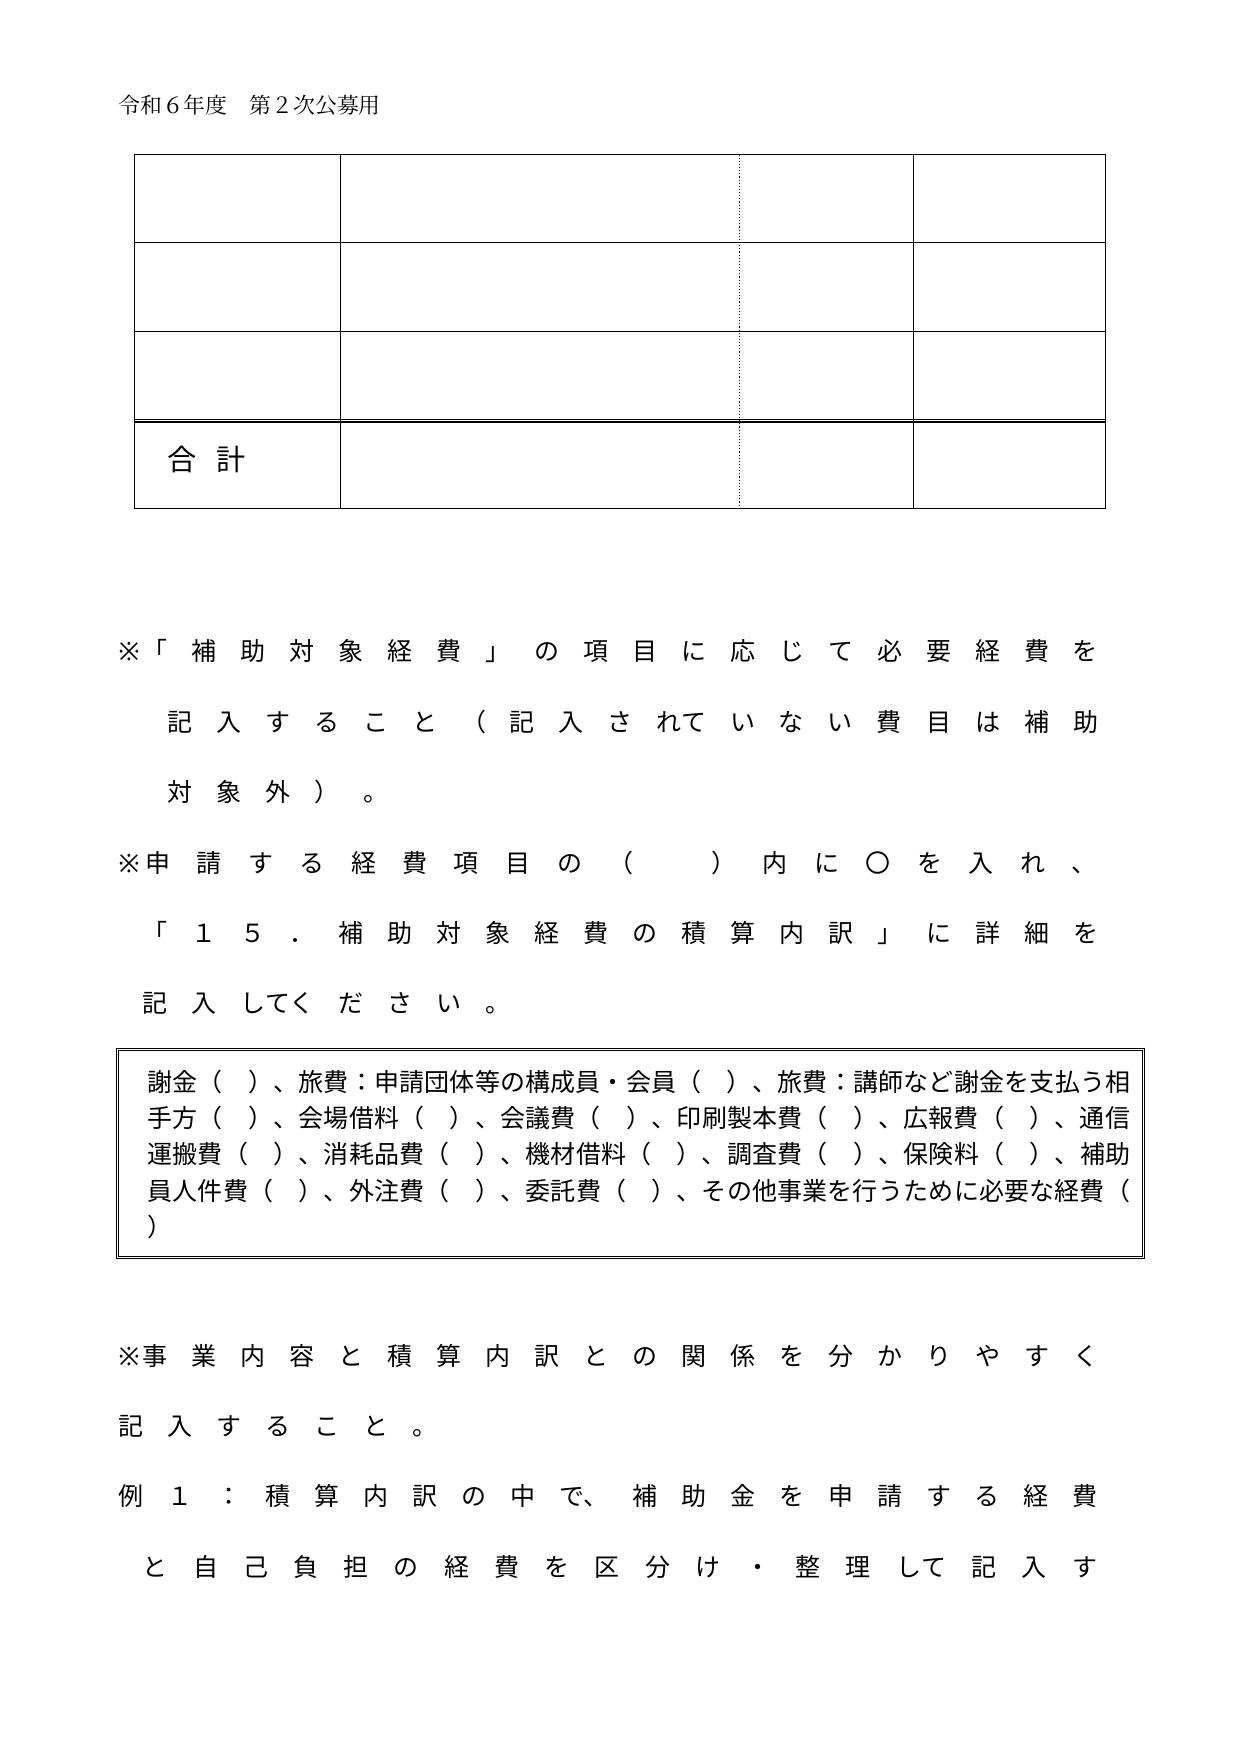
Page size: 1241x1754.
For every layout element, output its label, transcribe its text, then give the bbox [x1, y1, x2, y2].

text ※事業内容と積算内訳との関係を分かりやすく記入すること。 [118, 1319, 1122, 1460]
table_cell [914, 155, 1105, 242]
table_cell [135, 155, 340, 242]
table_cell [739, 243, 913, 331]
table_cell [914, 423, 1105, 508]
table_cell [341, 332, 739, 419]
table_header 謝金（ ）、旅費：申請団体等の構成員・会員（ ）、旅費：講師など謝金を支払う相手方（ ）、会場借料（ ）、会議費（ ）、印刷製本費（ ）、広報費（ ）、通信運搬費（ ）、消耗品費（ ）、機材借料（ ）、調査費（ ）、保険料（ ）、補助員人件費（ ）、外注費（ ）、委託費（ ）、その他事業を行うために必要な経費（ ） [119, 1051, 1142, 1256]
table_cell [135, 332, 340, 419]
text ※「補助対象経費」の項目に応じて必要経費を記入すること（記入されていない費目は補助対象外）。 [118, 615, 1122, 826]
table_cell [739, 332, 913, 419]
table_cell [914, 243, 1105, 331]
table_cell [914, 332, 1105, 419]
text ※申請する経費項目の（ ）内に〇を入れ、「１５．補助対象経費の積算内訳」に詳細を記入してください。 [118, 826, 1122, 1037]
table_cell [135, 243, 340, 331]
table_cell [341, 423, 739, 508]
table_cell [739, 155, 913, 242]
table_cell 合計 [135, 423, 340, 508]
table_cell [341, 155, 739, 242]
table_cell [739, 423, 913, 508]
table_cell [341, 243, 739, 331]
text 例１：積算内訳の中で、補助金を申請する経費と自己負担の経費を区分け・整理して記入する。 [118, 1460, 1122, 1601]
